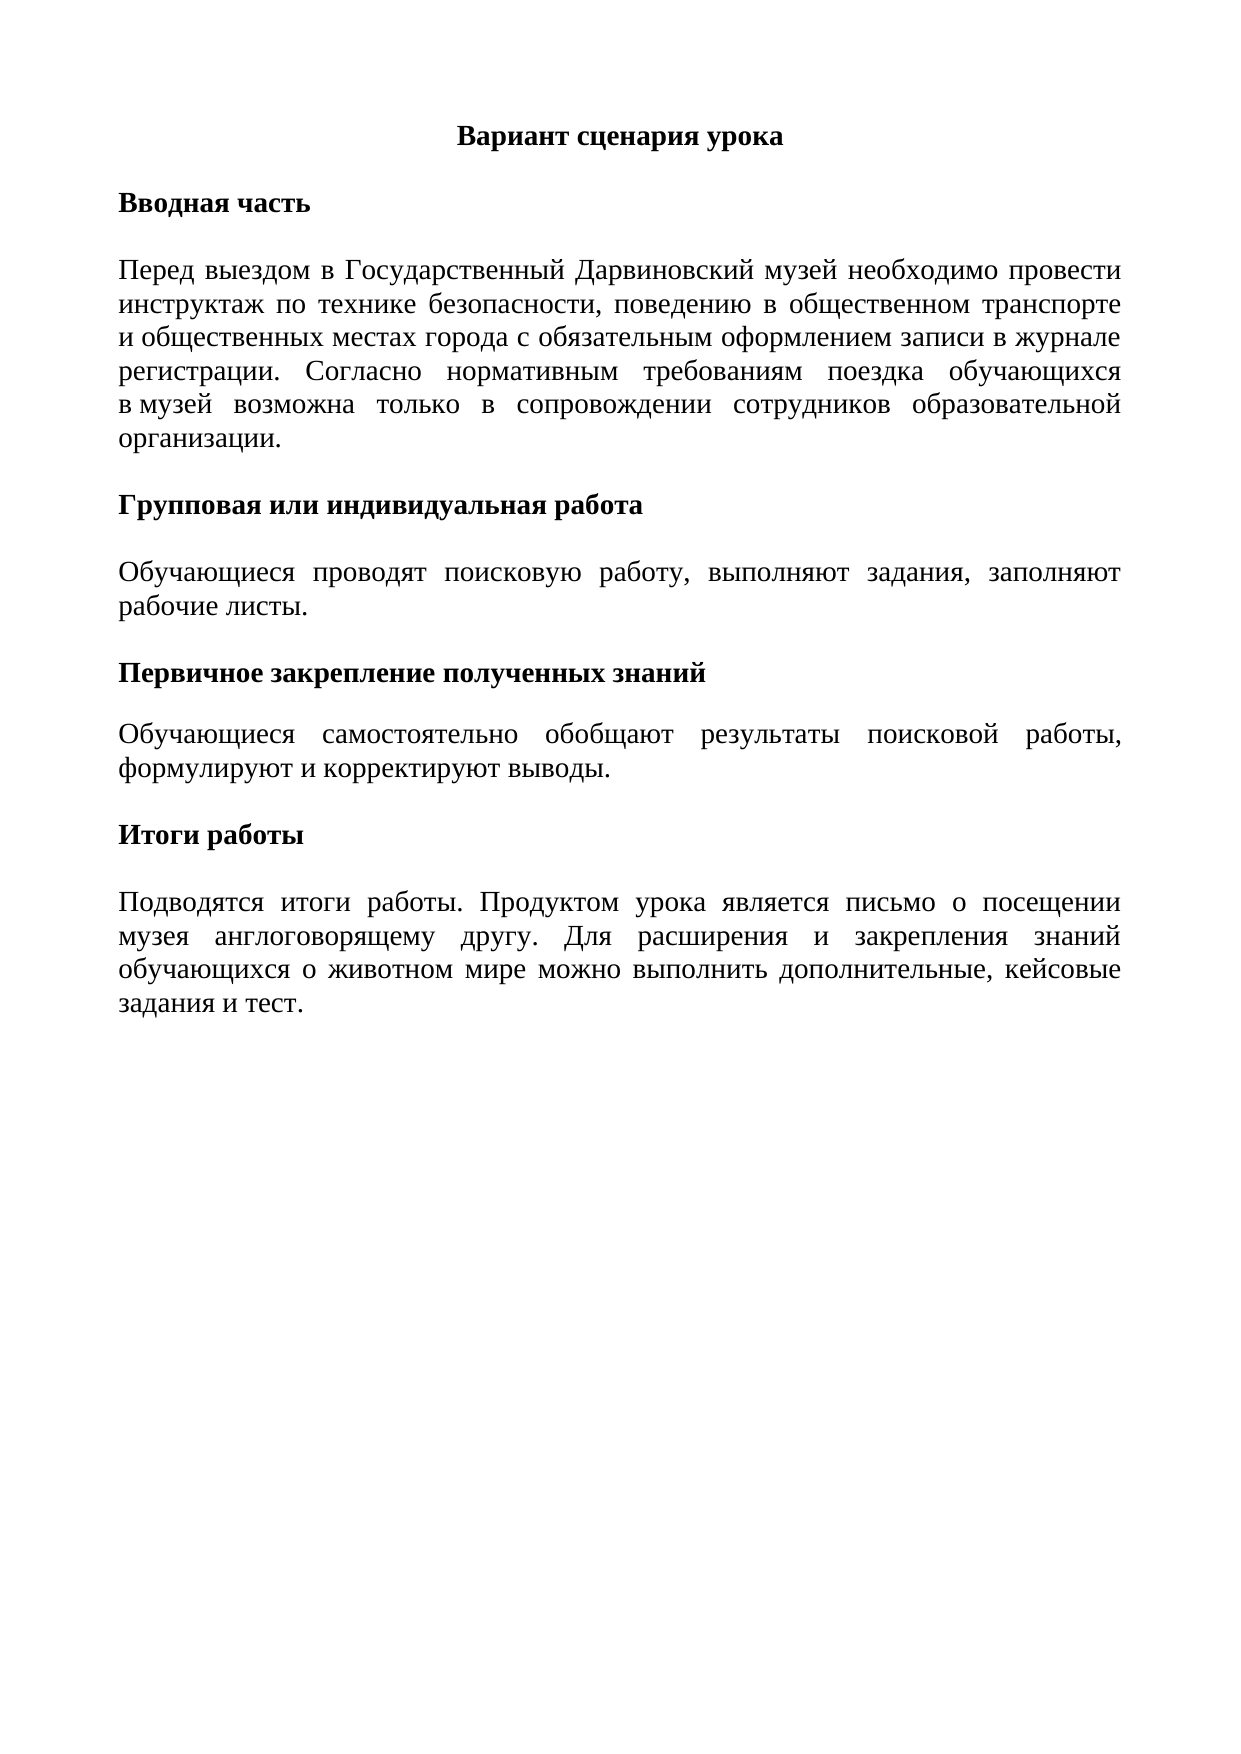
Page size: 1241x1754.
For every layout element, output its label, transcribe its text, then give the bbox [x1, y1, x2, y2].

text Вариант сценария урока [118, 118, 1122, 152]
text Вводная часть [118, 185, 1122, 219]
text Обучающиеся проводят поисковую работу, выполняют задания, заполняют рабочие листы. [118, 554, 1122, 621]
text Итоги работы [118, 817, 1122, 851]
text Подводятся итоги работы. Продуктом урока является письмо о посещении музея англоговорящему другу. Для расширения и закрепления знаний обучающихся о животном мире можно выполнить дополнительные, кейсовые задания и тест. [118, 884, 1122, 1018]
text Перед выездом в Государственный Дарвиновский музей необходимо провести инструктаж по технике безопасности, поведению в общественном транспорте и общественных местах города с обязательным оформлением записи в журнале регистрации. Согласно нормативным требованиям поездка обучающихся в музей возможна только в сопровождении сотрудников образовательной организации. [118, 252, 1122, 453]
text Обучающиеся самостоятельно обобщают результаты поисковой работы, формулируют и корректируют выводы. [118, 716, 1122, 783]
text Групповая или индивидуальная работа [118, 487, 1122, 521]
text Первичное закрепление полученных знаний [118, 655, 1122, 688]
